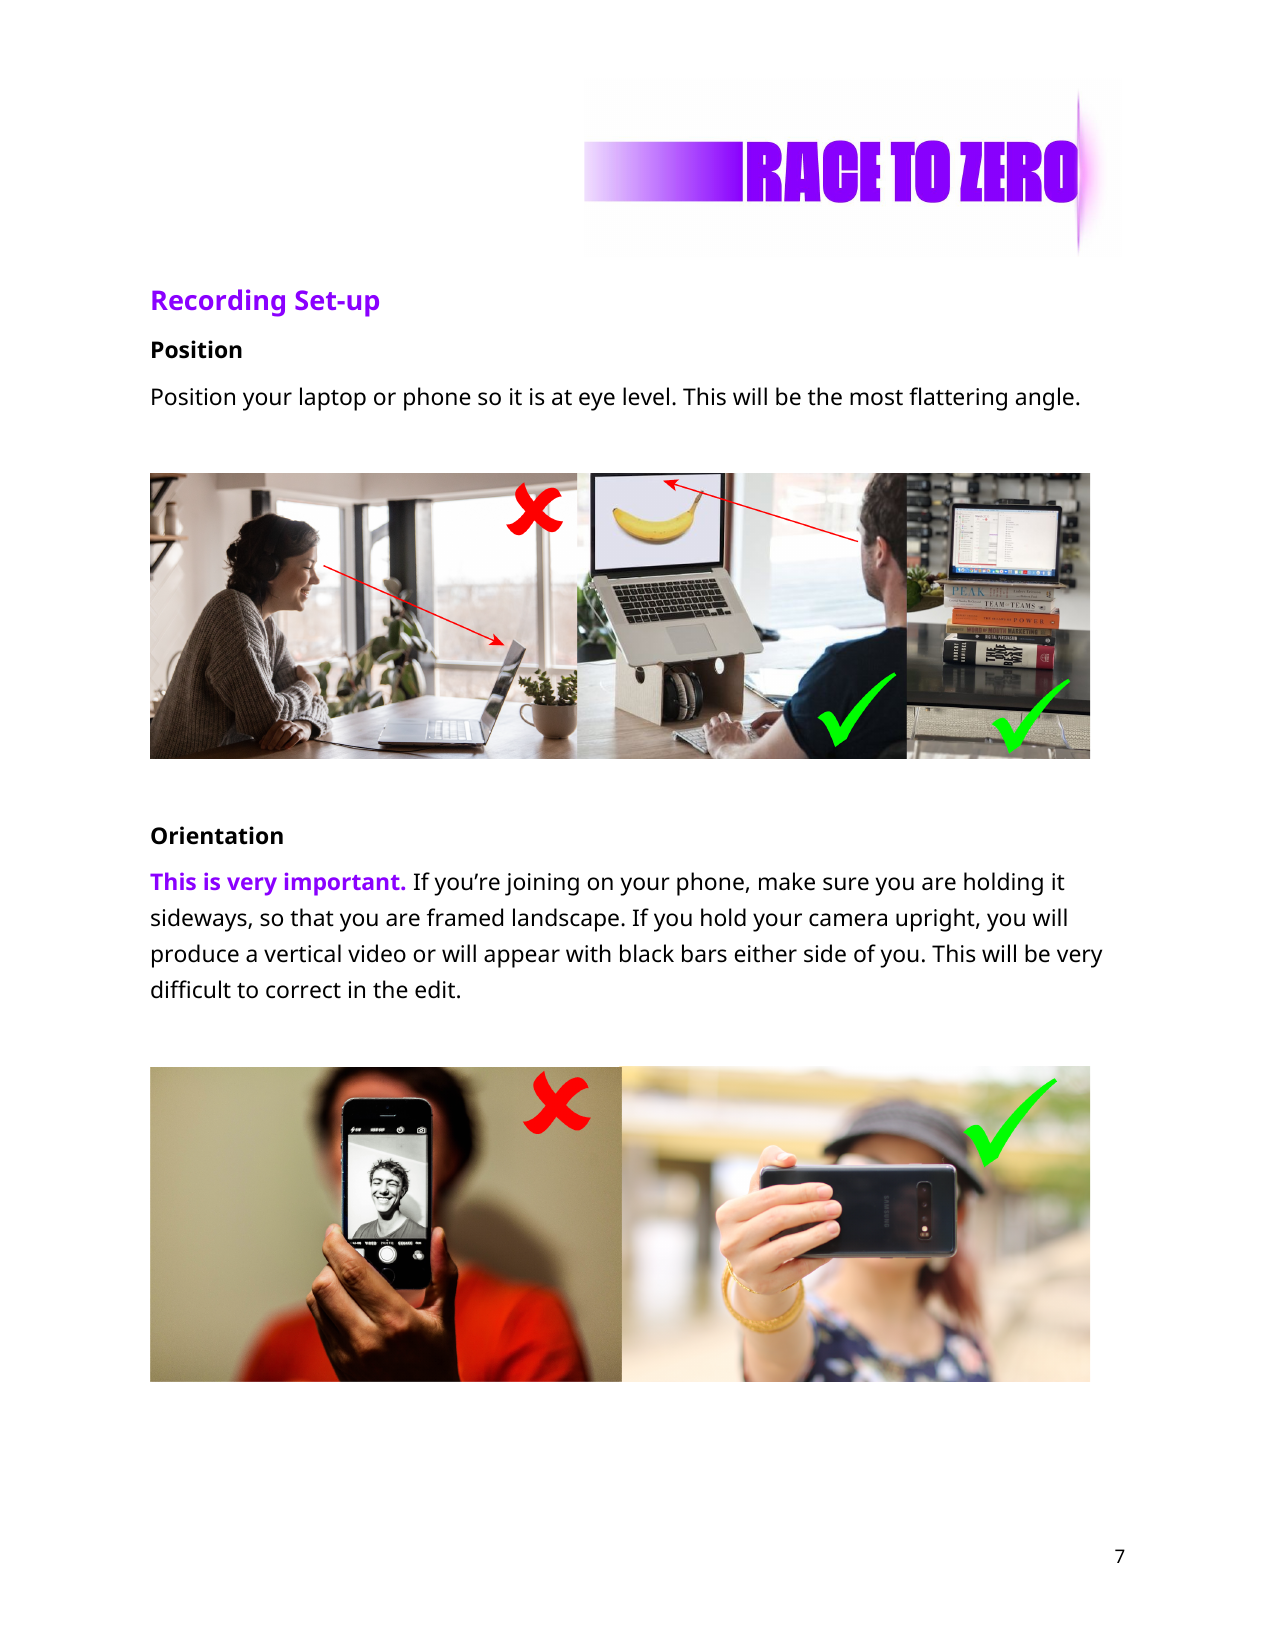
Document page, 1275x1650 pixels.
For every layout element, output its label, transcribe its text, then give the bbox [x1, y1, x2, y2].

text Orientation [150, 820, 1125, 851]
text This is very important. If you’re joining on your phone, make sure you are holding it sideways, so that you are framed landscape. If you hold your camera upright, you will produce a vertical video or will appear with black bars either side of you. This will be very difficult to correct in the edit. [150, 866, 1125, 1005]
picture [584, 78, 1123, 150]
picture [150, 473, 1091, 759]
text Position [150, 334, 1125, 365]
text Position your laptop or phone so it is at eye level. This will be the most flattering angle. [150, 380, 1125, 412]
picture [150, 1066, 1091, 1382]
subtitle Recording Set-up [150, 150, 1125, 318]
